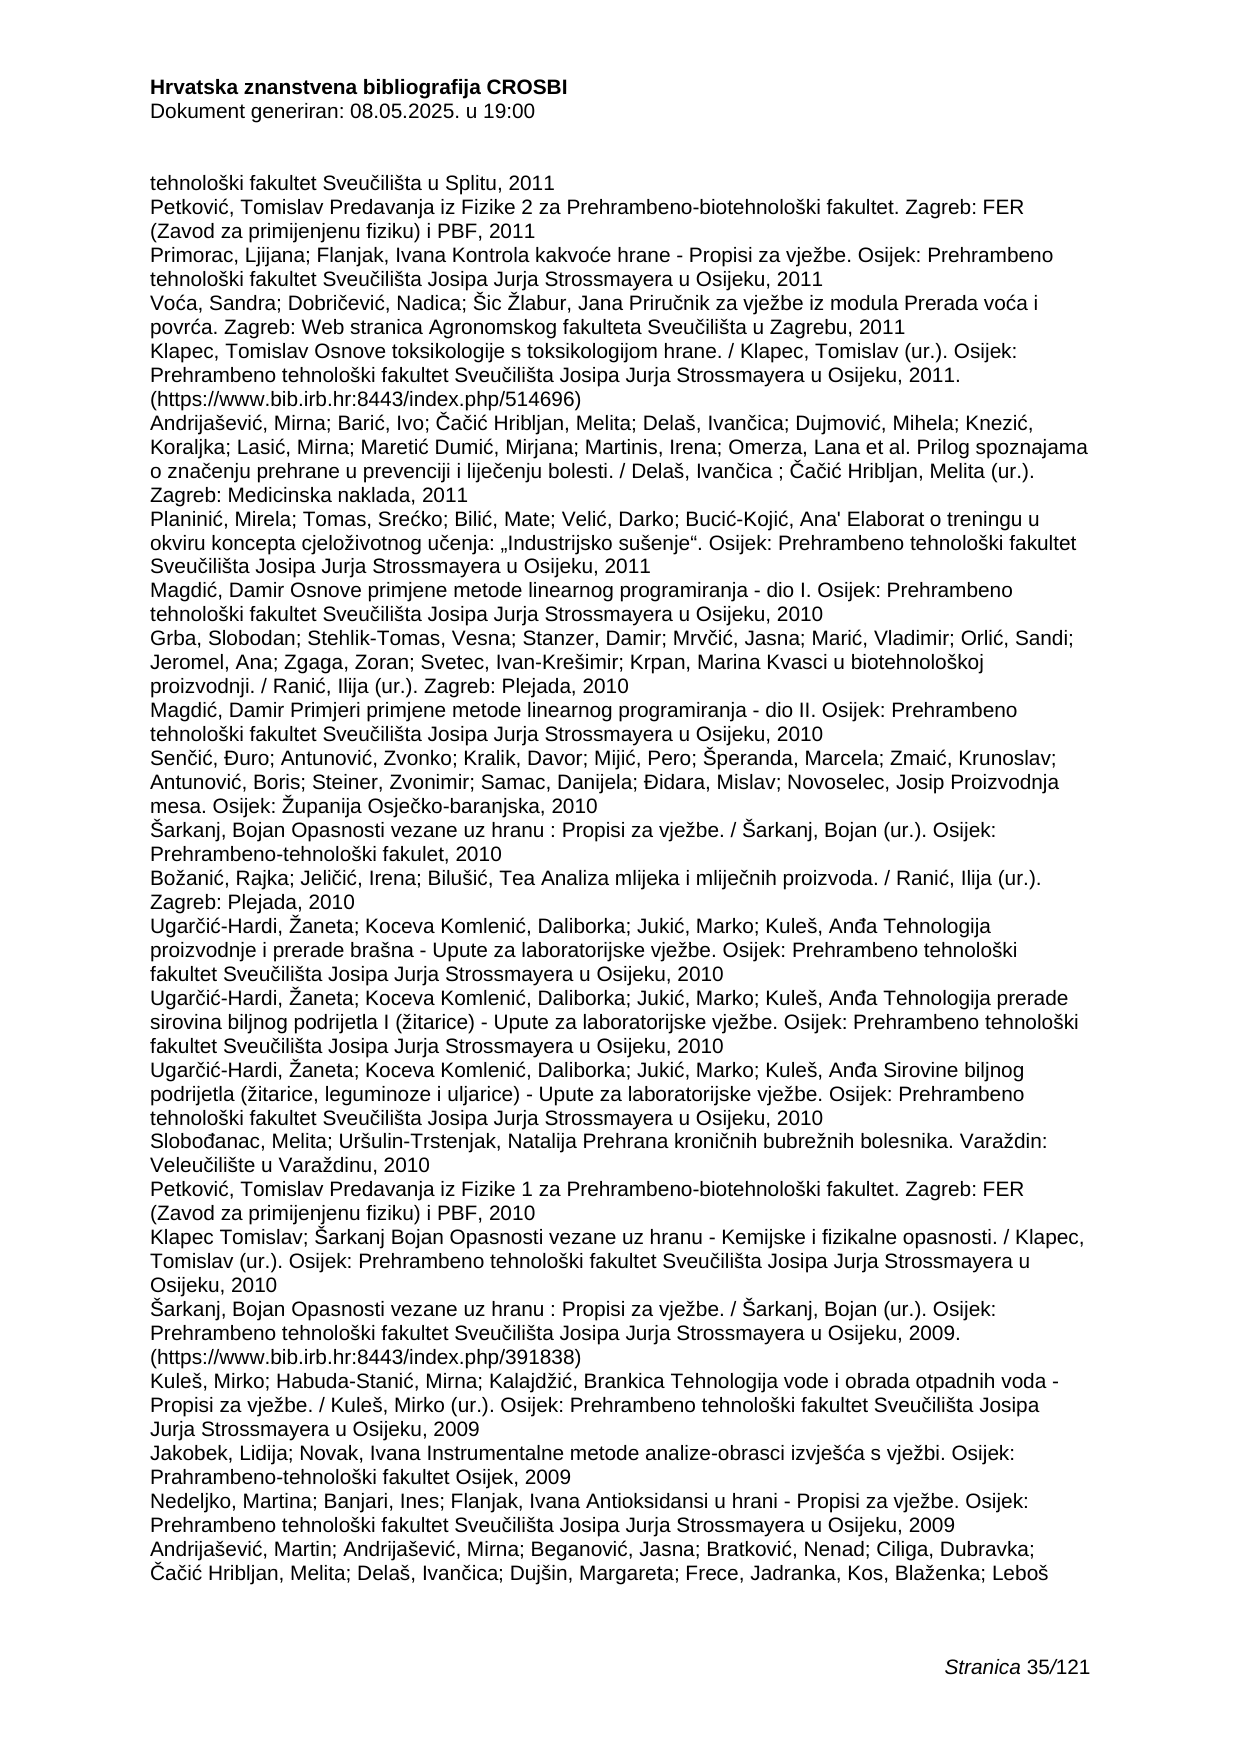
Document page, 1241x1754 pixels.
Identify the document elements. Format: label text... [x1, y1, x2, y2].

text Petković, Tomislav [150, 1177, 1090, 1225]
text Šarkanj, Bojan [150, 818, 1090, 866]
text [150, 1537, 1090, 1584]
text Božanić, Rajka; Jeličić, Irena; Bilušić, Tea [150, 866, 1090, 914]
text Klapec, Tomislav [150, 339, 1090, 411]
text Magdić, Damir [150, 698, 1090, 746]
text Klapec Tomislav; Šarkanj Bojan [150, 1225, 1090, 1297]
text Šarkanj, Bojan [150, 1297, 1090, 1369]
text Primorac, Ljijana; Flanjak, Ivana [150, 243, 1090, 291]
text Katalinić, Višnja [150, 171, 1090, 195]
text Planinić, Mirela; Tomas, Srećko; Bilić, Mate; Velić, Darko; Bucić-Kojić, Ana' [150, 506, 1090, 578]
text Magdić, Damir [150, 578, 1090, 626]
text Ugarčić-Hardi, Žaneta; Koceva Komlenić, Daliborka; Jukić, Marko; Kuleš, Anđa [150, 986, 1090, 1057]
text Ugarčić-Hardi, Žaneta; Koceva Komlenić, Daliborka; Jukić, Marko; Kuleš, Anđa [150, 1057, 1090, 1129]
text Senčić, Đuro; Antunović, Zvonko; Kralik, Davor; Mijić, Pero; Šperanda, Marcela; Zmaić, Krunoslav; Antunović, Boris; Steiner, Zvonimir; Samac, Danijela; Đidara, Mislav; Novoselec, Josip [150, 746, 1090, 818]
text Ugarčić-Hardi, Žaneta; Koceva Komlenić, Daliborka; Jukić, Marko; Kuleš, Anđa [150, 914, 1090, 986]
text Grba, Slobodan; Stehlik-Tomas, Vesna; Stanzer, Damir; Mrvčić, Jasna; Marić, Vladimir; Orlić, Sandi; Jeromel, Ana; Zgaga, Zoran; Svetec, Ivan-Krešimir; Krpan, Marina [150, 626, 1090, 698]
text Nedeljko, Martina; Banjari, Ines; Flanjak, Ivana [150, 1489, 1090, 1537]
text Andrijašević, Mirna; Barić, Ivo; Čačić Hribljan, Melita; Delaš, Ivančica; Dujmović, Mihela; Knezić, Koraljka; Lasić, Mirna; Maretić Dumić, Mirjana; Martinis, Irena; Omerza, Lana et al. [150, 411, 1090, 506]
text Voća, Sandra; Dobričević, Nadica; Šic Žlabur, Jana [150, 291, 1090, 339]
text Petković, Tomislav [150, 195, 1090, 243]
text Slobođanac, Melita; Uršulin-Trstenjak, Natalija [150, 1129, 1090, 1177]
text Jakobek, Lidija; Novak, Ivana [150, 1441, 1090, 1489]
text Kuleš, Mirko; Habuda-Stanić, Mirna; Kalajdžić, Brankica [150, 1369, 1090, 1441]
